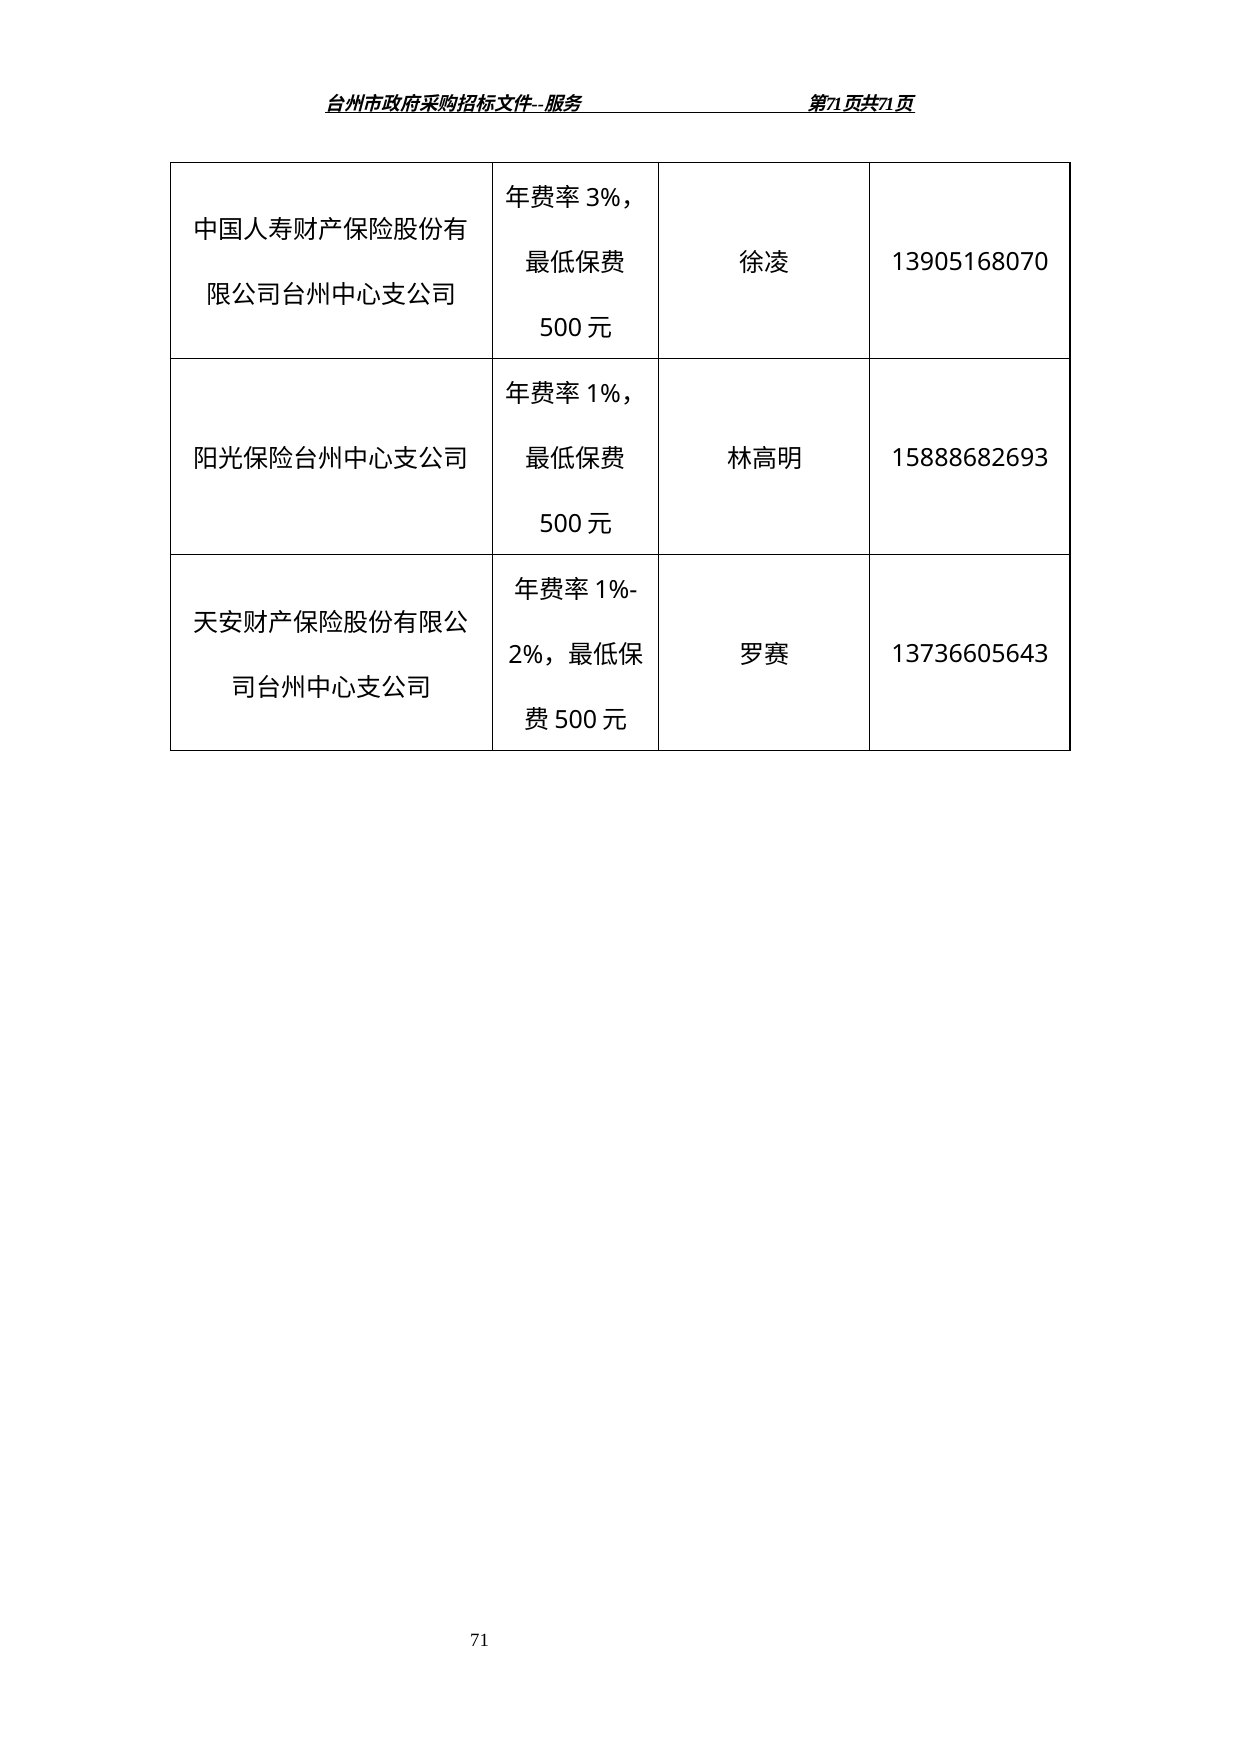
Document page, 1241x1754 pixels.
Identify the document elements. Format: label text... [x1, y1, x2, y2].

table_cell 中国人寿财产保险股份有限公司台州中心支公司 [171, 163, 492, 358]
table_cell 徐凌 [659, 163, 869, 358]
table_cell 林高明 [659, 359, 869, 554]
table_cell 15888682693 [870, 359, 1069, 554]
table_cell 13905168070 [870, 163, 1069, 358]
table_cell 13736605643 [870, 555, 1069, 750]
table_cell 罗赛 [659, 555, 869, 750]
table_cell 阳光保险台州中心支公司 [171, 359, 492, 554]
table_cell 年费率3%，最低保费500元 [493, 163, 658, 358]
table_cell 天安财产保险股份有限公司台州中心支公司 [171, 555, 492, 750]
table_cell 年费率1%-2%，最低保费500元 [493, 555, 658, 750]
table_cell 年费率1%，最低保费500元 [493, 359, 658, 554]
